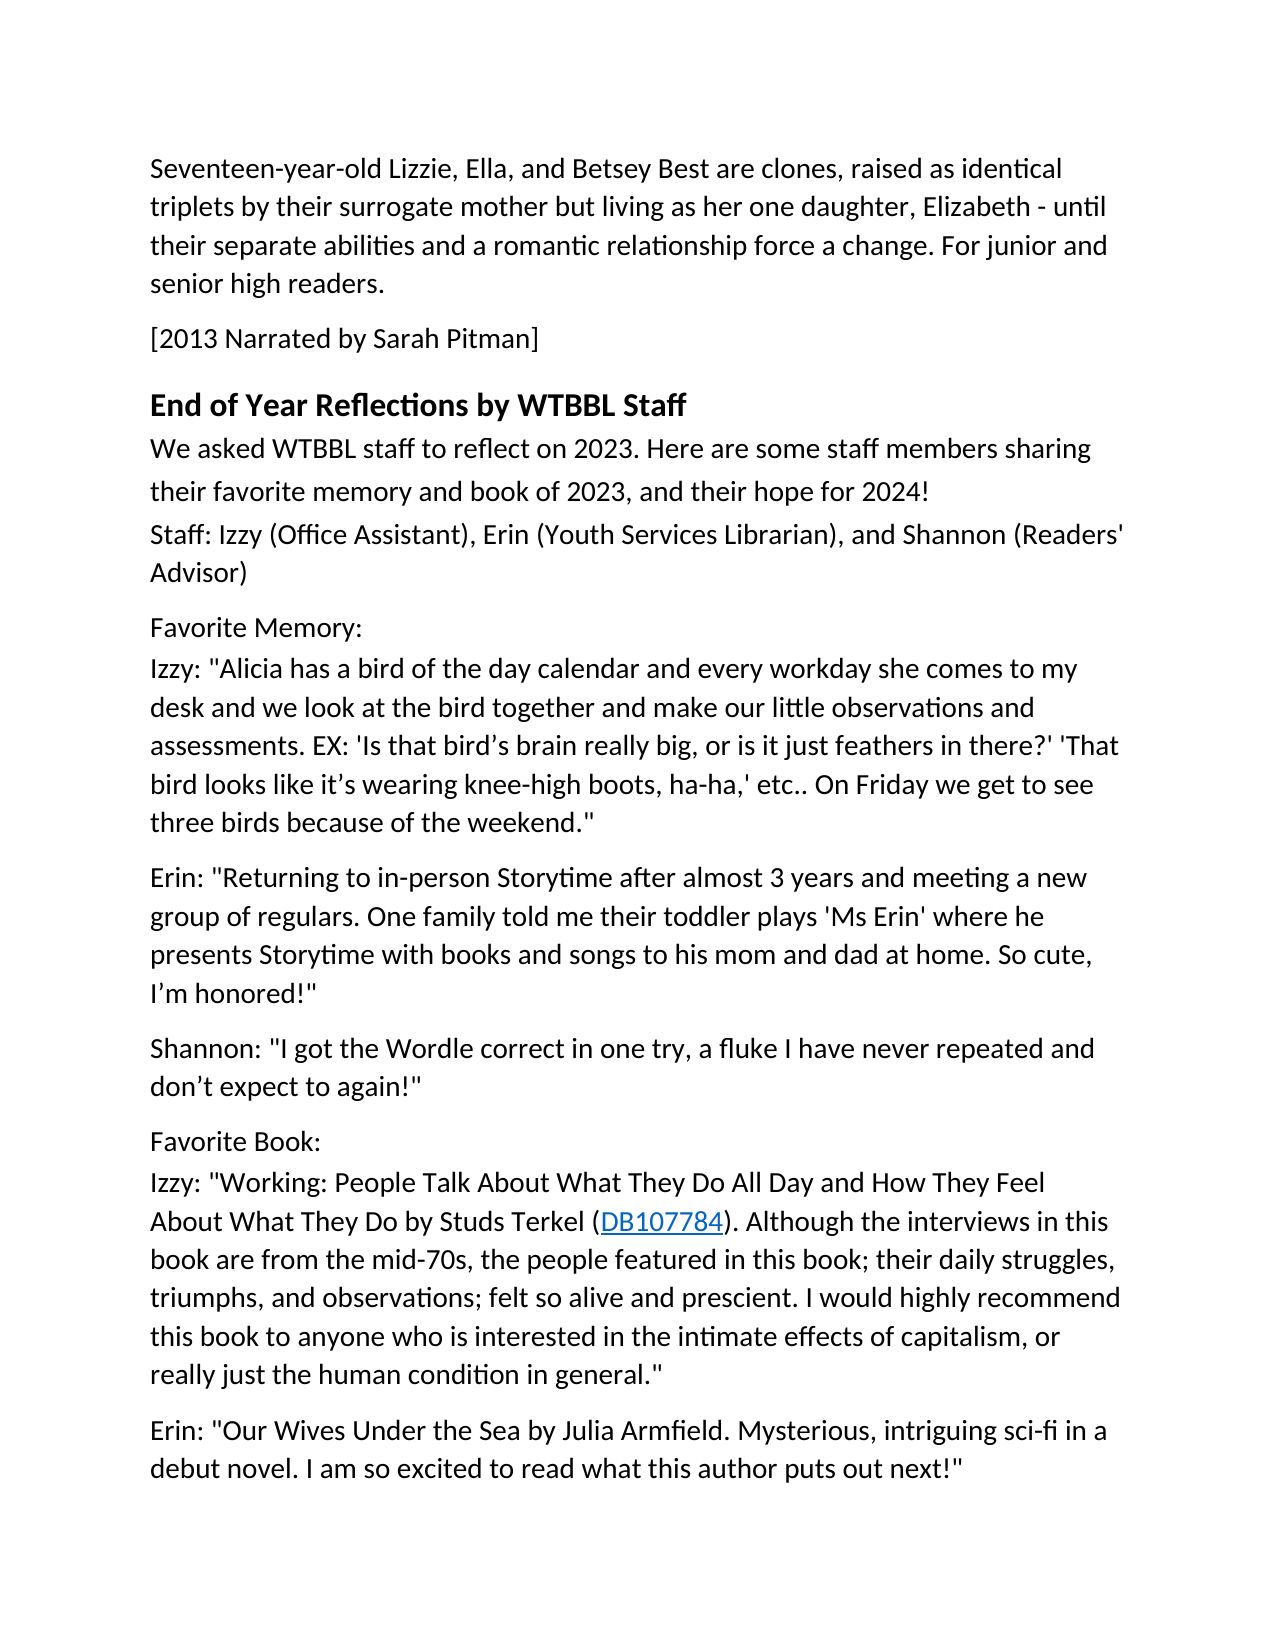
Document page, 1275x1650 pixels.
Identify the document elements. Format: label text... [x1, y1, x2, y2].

text Izzy: "Alicia has a bird of the day calendar and every workday she comes to my desk and we look at the bird together and make our little observations and assessments. EX: 'Is that bird’s brain really big, or is it just feathers in there?' 'That bird looks like it’s wearing knee-high boots, ha-ha,' etc.. On Friday we get to see three birds because of the weekend." [150, 651, 1125, 840]
text Seventeen-year-old Lizzie, Ella, and Betsey Best are clones, raised as identical triplets by their surrogate mother but living as her one daughter, Elizabeth - until their separate abilities and a romantic relationship force a change. For junior and senior high readers. [150, 150, 1125, 301]
text We asked WTBBL staff to reflect on 2023. Here are some staff members sharing their favorite memory and book of 2023, and their hope for 2024! [150, 431, 1125, 509]
subtitle Favorite Memory: [150, 609, 1125, 645]
text Izzy: "Working: People Talk About What They Do All Day and How They Feel About What They Do by Studs Terkel (DB107784). Although the interviews in this book are from the mid-70s, the people featured in this book; their daily struggles, triumphs, and observations; felt so alive and prescient. I would highly recommend this book to anyone who is interested in the intimate effects of capitalism, or really just the human condition in general." [150, 1164, 1125, 1392]
text Erin: "Returning to in-person Storytime after almost 3 years and meeting a new group of regulars. One family told me their toddler plays 'Ms Erin' where he presents Storytime with books and songs to his mom and dad at home. So cute, I’m honored!" [150, 859, 1125, 1010]
subtitle Favorite Book: [150, 1123, 1125, 1159]
text Staff: Izzy (Office Assistant), Erin (Youth Services Librarian), and Shannon (Readers' Advisor) [150, 516, 1125, 590]
text [2013 Narrated by Sarah Pitman] [150, 320, 1125, 356]
subtitle End of Year Reflections by WTBBL Staff [150, 384, 1125, 424]
text Shannon: "I got the Wordle correct in one try, a fluke I have never repeated and don’t expect to again!" [150, 1030, 1125, 1104]
text Erin: "Our Wives Under the Sea by Julia Armfield. Mysterious, intriguing sci-fi in a debut novel. I am so excited to read what this author puts out next!" [150, 1412, 1125, 1486]
